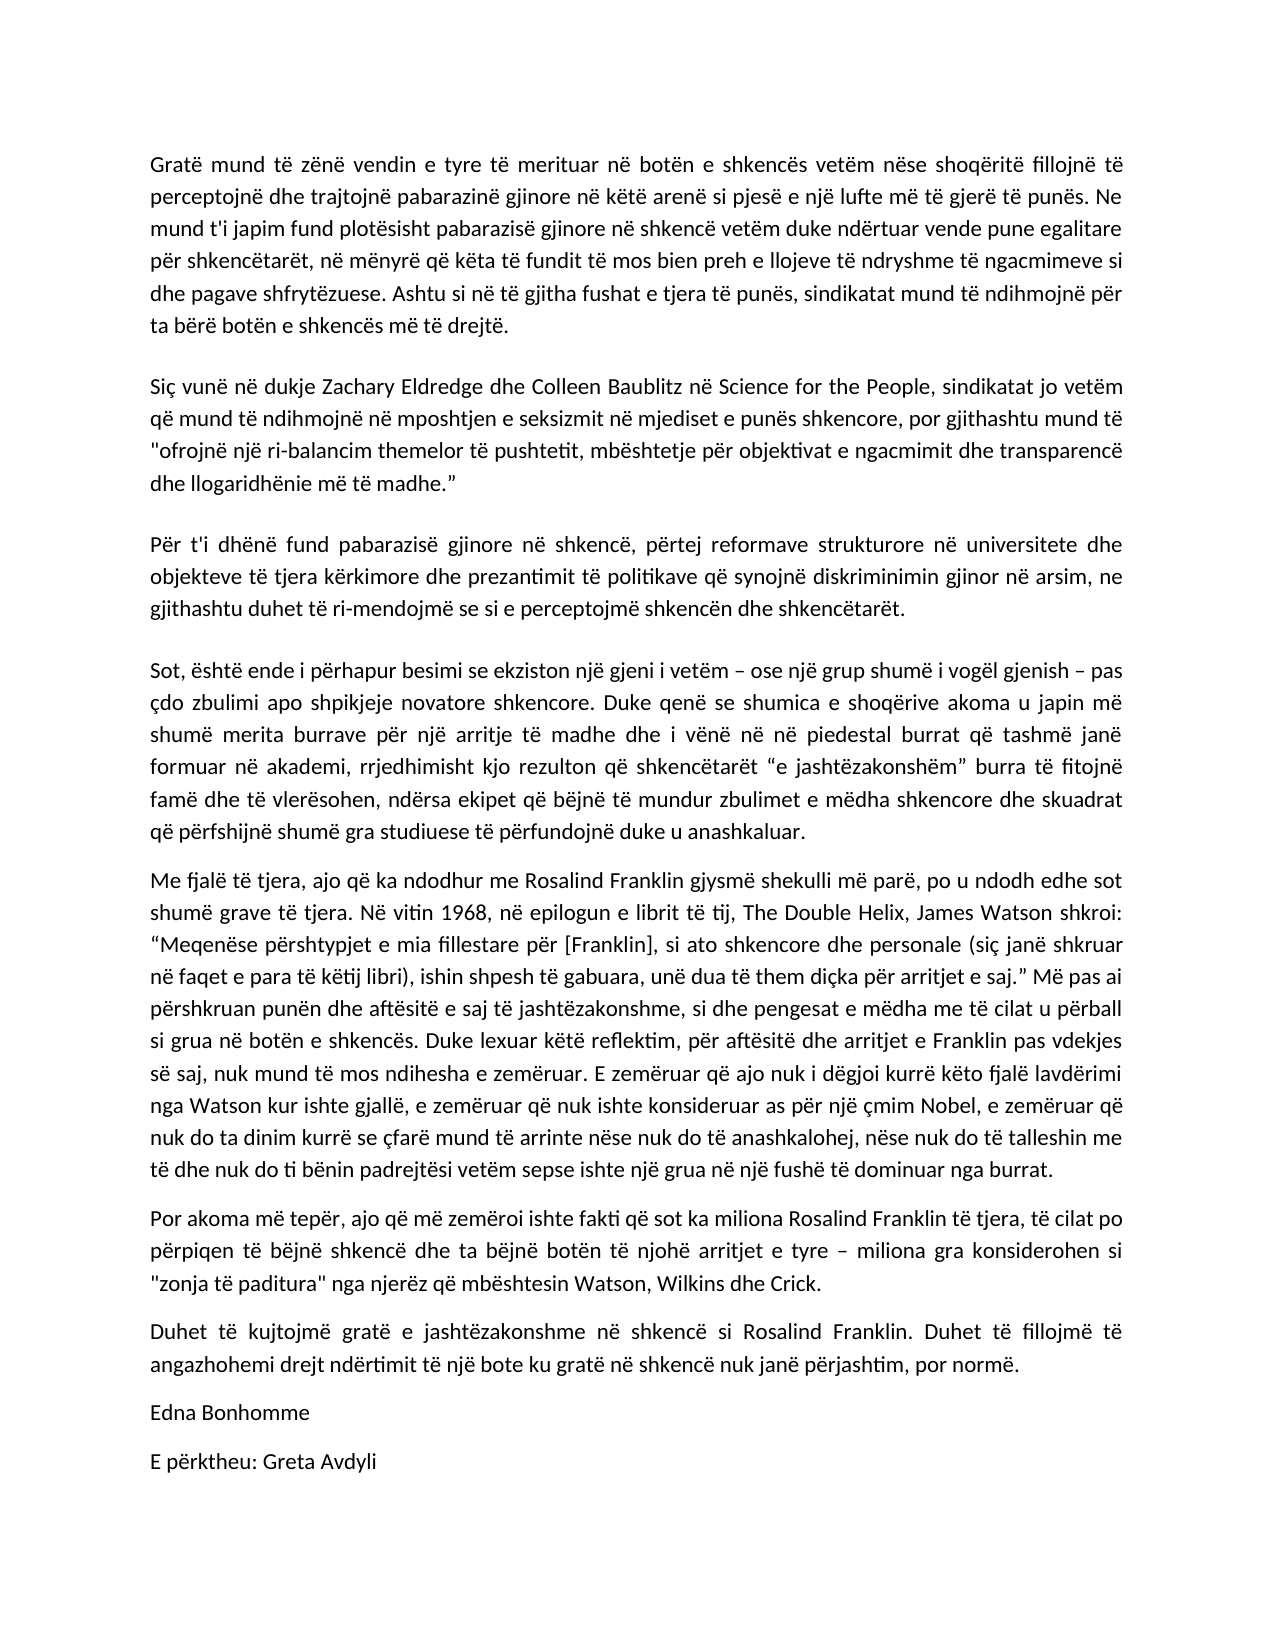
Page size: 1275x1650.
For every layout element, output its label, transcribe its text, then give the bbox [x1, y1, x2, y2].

text E përktheu: Greta Avdyli [150, 1447, 1125, 1475]
text Duhet të kujtojmë gratë e jashtëzakonshme në shkencë si Rosalind Franklin. Duhet të fillojmë të angazhohemi drejt ndërtimit të një bote ku gratë në shkencë nuk janë përjashtim, por normë. [150, 1317, 1125, 1378]
text Sot, është ende i përhapur besimi se ekziston një gjeni i vetëm – ose një grup shumë i vogël gjenish – pas çdo zbulimi apo shpikjeje novatore shkencore. Duke qenë se shumica e shoqërive akoma u japin më shumë merita burrave për një arritje të madhe dhe i vënë në në piedestal burrat që tashmë janë formuar në akademi, rrjedhimisht kjo rezulton që shkencëtarët “e jashtëzakonshëm” burra të fitojnë famë dhe të vlerësohen, ndërsa ekipet që bëjnë të mundur zbulimet e mëdha shkencore dhe skuadrat që përfshijnë shumë gra studiuese të përfundojnë duke u anashkaluar. [150, 656, 1125, 845]
text Gratë mund të zënë vendin e tyre të merituar në botën e shkencës vetëm nëse shoqëritë fillojnë të perceptojnë dhe trajtojnë pabarazinë gjinore në këtë arenë si pjesë e një lufte më të gjerë të punës. Ne mund t'i japim fund plotësisht pabarazisë gjinore në shkencë vetëm duke ndërtuar vende pune egalitare për shkencëtarët, në mënyrë që këta të fundit të mos bien preh e llojeve të ndryshme të ngacmimeve si dhe pagave shfrytëzuese. Ashtu si në të gjitha fushat e tjera të punës, sindikatat mund të ndihmojnë për ta bërë botën e shkencës më të drejtë. [150, 150, 1125, 339]
text Me fjalë të tjera, ajo që ka ndodhur me Rosalind Franklin gjysmë shekulli më parë, po u ndodh edhe sot shumë grave të tjera. Në vitin 1968, në epilogun e librit të tij, The Double Helix, James Watson shkroi: “Meqenëse përshtypjet e mia fillestare për [Franklin], si ato shkencore dhe personale (siç janë shkruar në faqet e para të këtij libri), ishin shpesh të gabuara, unë dua të them diçka për arritjet e saj.” Më pas ai përshkruan punën dhe aftësitë e saj të jashtëzakonshme, si dhe pengesat e mëdha me të cilat u përball si grua në botën e shkencës. Duke lexuar këtë reflektim, për aftësitë dhe arritjet e Franklin pas vdekjes së saj, nuk mund të mos ndihesha e zemëruar. E zemëruar që ajo nuk i dëgjoi kurrë këto fjalë lavdërimi nga Watson kur ishte gjallë, e zemëruar që nuk ishte konsideruar as për një çmim Nobel, e zemëruar që nuk do ta dinim kurrë se çfarë mund të arrinte nëse nuk do të anashkalohej, nëse nuk do të talleshin me të dhe nuk do ti bënin padrejtësi vetëm sepse ishte një grua në një fushë të dominuar nga burrat. [150, 866, 1125, 1183]
text Por akoma më tepër, ajo që më zemëroi ishte fakti që sot ka miliona Rosalind Franklin të tjera, të cilat po përpiqen të bëjnë shkencë dhe ta bëjnë botën të njohë arritjet e tyre – miliona gra konsiderohen si "zonja të paditura" nga njerëz që mbështesin Watson, Wilkins dhe Crick. [150, 1204, 1125, 1297]
text Për t'i dhënë fund pabarazisë gjinore në shkencë, përtej reformave strukturore në universitete dhe objekteve të tjera kërkimore dhe prezantimit të politikave që synojnë diskriminimin gjinor në arsim, ne gjithashtu duhet të ri-mendojmë se si e perceptojmë shkencën dhe shkencëtarët. [150, 530, 1125, 623]
text Edna Bonhomme [150, 1398, 1125, 1427]
text Siç vunë në dukje Zachary Eldredge dhe Colleen Baublitz në Science for the People, sindikatat jo vetëm që mund të ndihmojnë në mposhtjen e seksizmit në mjediset e punës shkencore, por gjithashtu mund të "ofrojnë një ri-balancim themelor të pushtetit, mbështetje për objektivat e ngacmimit dhe transparencë dhe llogaridhënie më të madhe.” [150, 372, 1125, 497]
